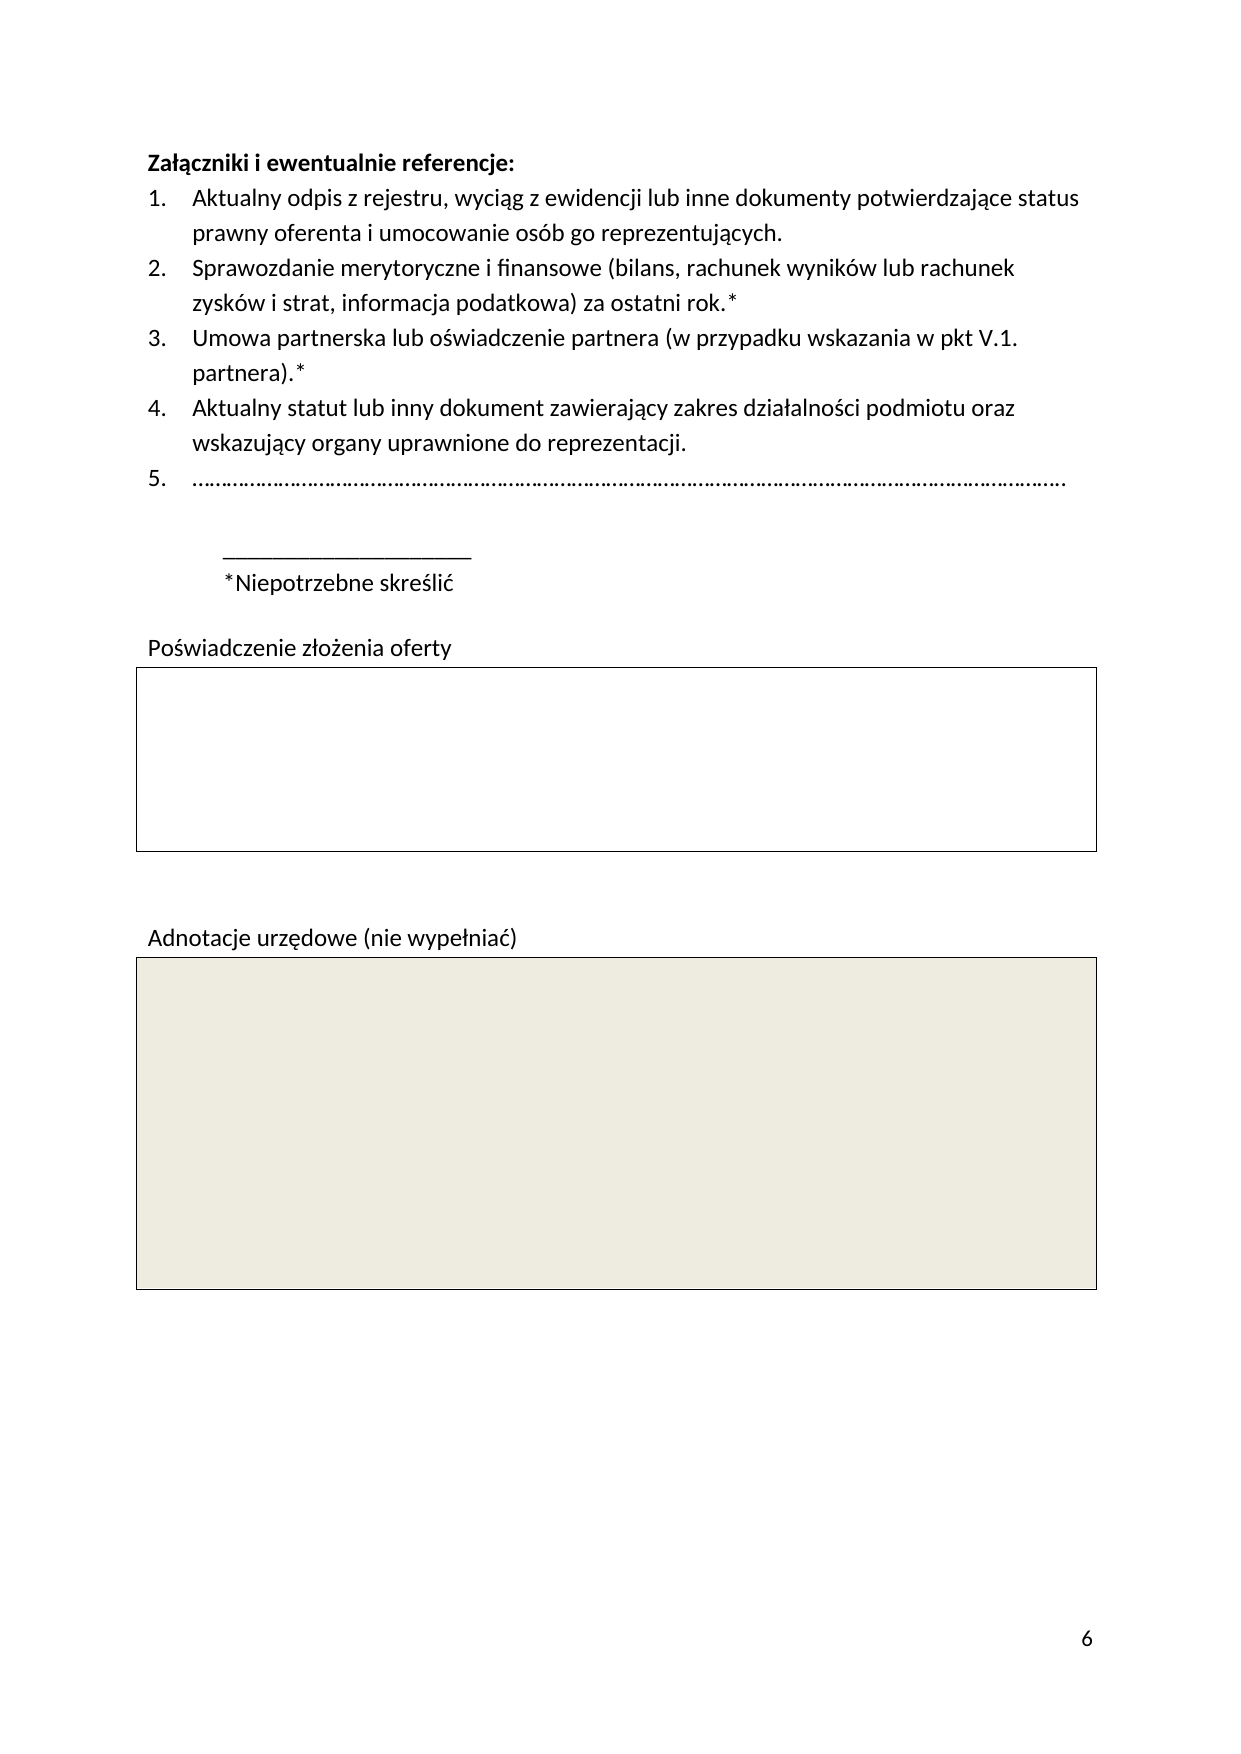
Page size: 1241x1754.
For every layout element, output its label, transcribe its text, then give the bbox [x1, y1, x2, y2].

list Załączniki i ewentualnie referencje: [148, 148, 1093, 178]
list Sprawozdanie merytoryczne i finansowe (bilans, rachunek wyników lub rachunek zysków i strat, informacja podatkowa) za ostatni rok.* [148, 253, 1093, 318]
list …………………………………………………………………………………………………………………………………….. [148, 463, 1093, 493]
list Aktualny odpis z rejestru, wyciąg z ewidencji lub inne dokumenty potwierdzające status prawny oferenta i umocowanie osób go reprezentujących. [148, 183, 1093, 248]
list Adnotacje urzędowe (nie wypełniać) [148, 922, 1093, 952]
list ____________________ [223, 533, 1093, 563]
table_header [137, 668, 1096, 851]
list *Niepotrzebne skreślić [223, 568, 1093, 598]
list Umowa partnerska lub oświadczenie partnera (w przypadku wskazania w pkt V.1. partnera).* [148, 323, 1093, 388]
list Poświadczenie złożenia oferty [148, 632, 1093, 662]
table_header [137, 958, 1096, 1288]
list Aktualny statut lub inny dokument zawierający zakres działalności podmiotu oraz wskazujący organy uprawnione do reprezentacji. [148, 393, 1093, 458]
